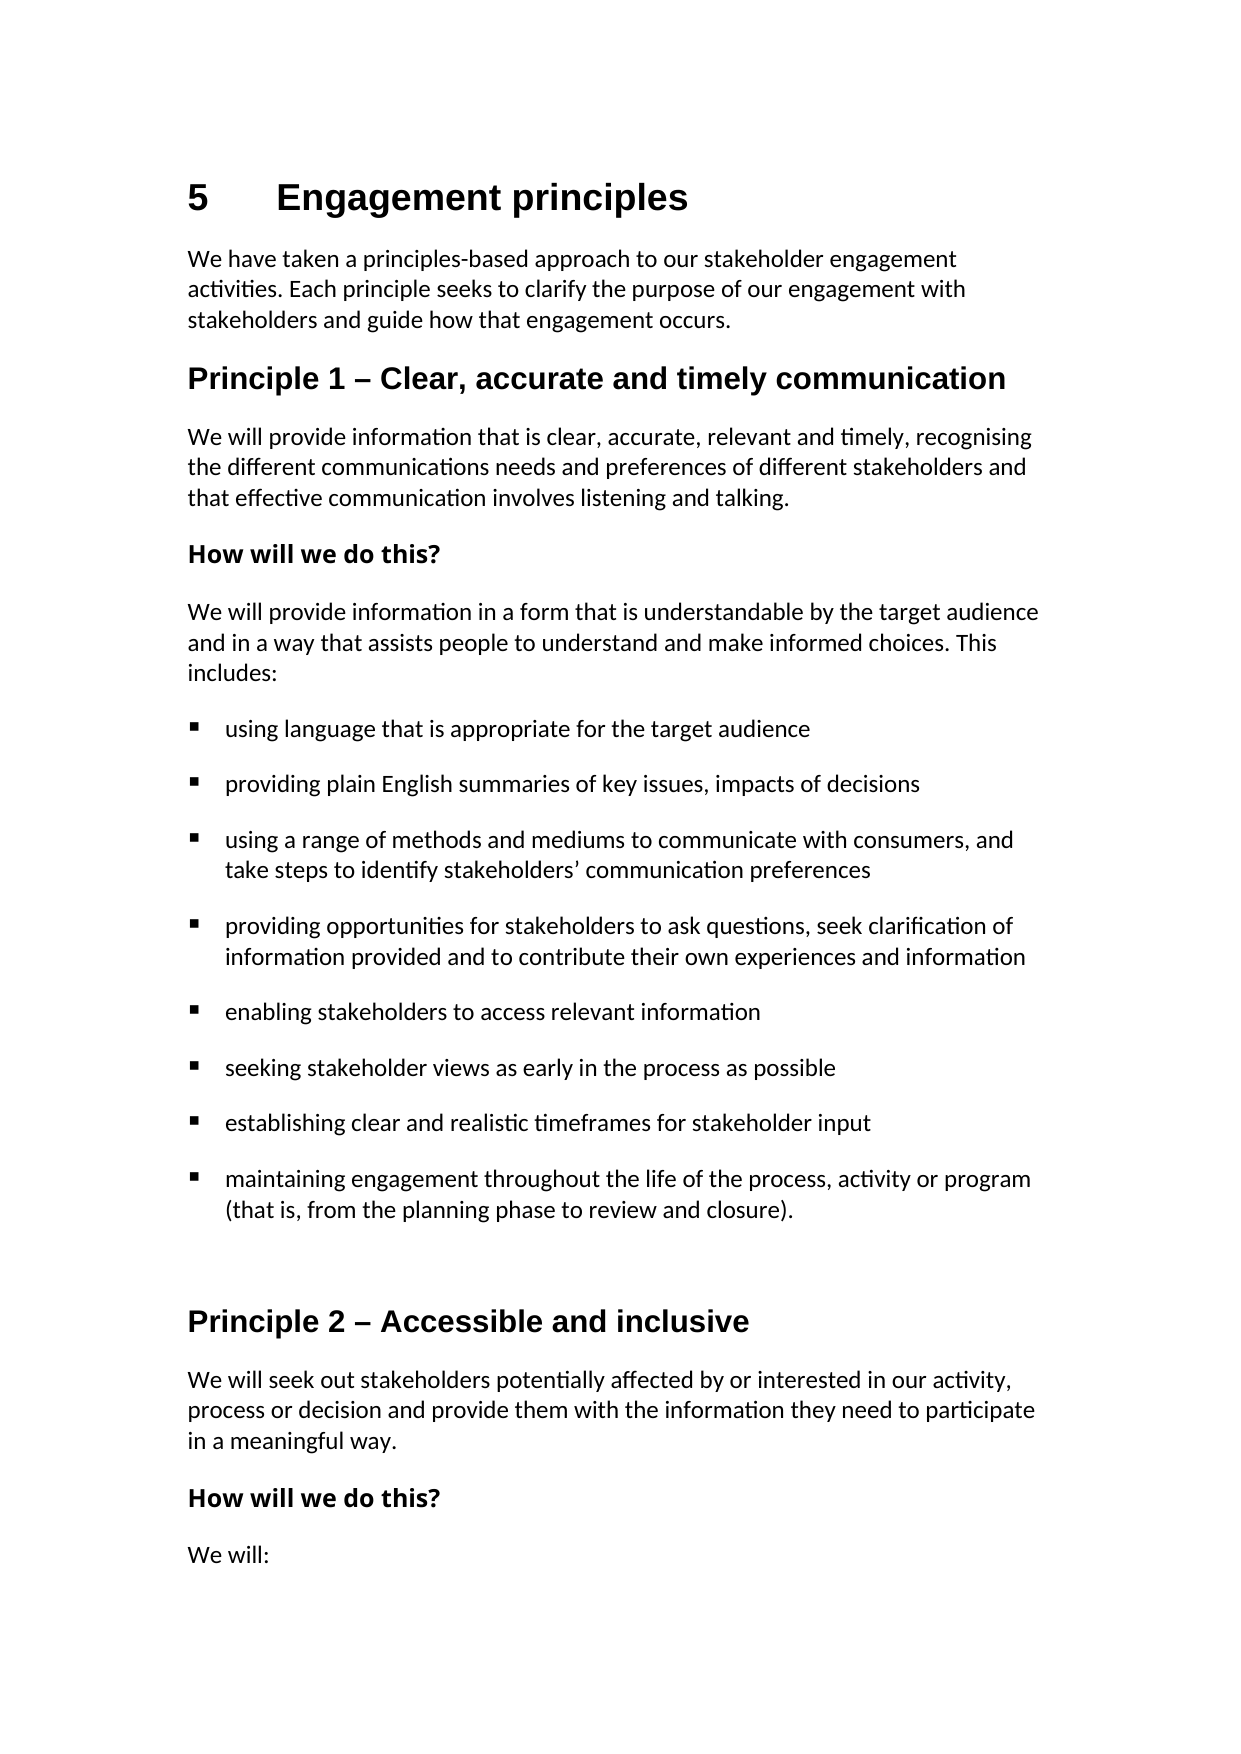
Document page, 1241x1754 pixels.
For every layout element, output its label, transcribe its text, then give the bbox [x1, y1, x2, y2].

list providing plain English summaries of key issues, impacts of decisions [187, 768, 1053, 799]
list using a range of methods and mediums to communicate with consumers, and take steps to identify stakeholders’ communication preferences [187, 824, 1053, 885]
text We will provide information in a form that is understandable by the target audience and in a way that assists people to understand and make informed choices. This includes: [187, 596, 1053, 688]
list enabling stakeholders to access relevant information [187, 996, 1053, 1027]
subtitle Engagement principles [187, 175, 1053, 218]
text We have taken a principles-based approach to our stakeholder engagement activities. Each principle seeks to clarify the purpose of our engagement with stakeholders and guide how that engagement occurs. [187, 243, 1053, 335]
text We will: [187, 1540, 1053, 1570]
text We will provide information that is clear, accurate, relevant and timely, recognising the different communications needs and preferences of different stakeholders and that effective communication involves listening and talking. [187, 421, 1053, 512]
list seeking stakeholder views as early in the process as possible [187, 1052, 1053, 1083]
subtitle Principle 1 – Clear, accurate and timely communication [187, 360, 1053, 396]
list providing opportunities for stakeholders to ask questions, seek clarification of information provided and to contribute their own experiences and information [187, 910, 1053, 971]
subtitle How will we do this? [187, 537, 1053, 571]
subtitle Principle 2 – Accessible and inclusive [187, 1303, 1053, 1339]
list establishing clear and realistic timeframes for stakeholder input [187, 1108, 1053, 1138]
list using language that is appropriate for the target audience [187, 713, 1053, 743]
subtitle How will we do this? [187, 1481, 1053, 1515]
list maintaining engagement throughout the life of the process, activity or program (that is, from the planning phase to review and closure). [187, 1163, 1053, 1224]
text We will seek out stakeholders potentially affected by or interested in our activity, process or decision and provide them with the information they need to participate in a meaningful way. [187, 1364, 1053, 1456]
